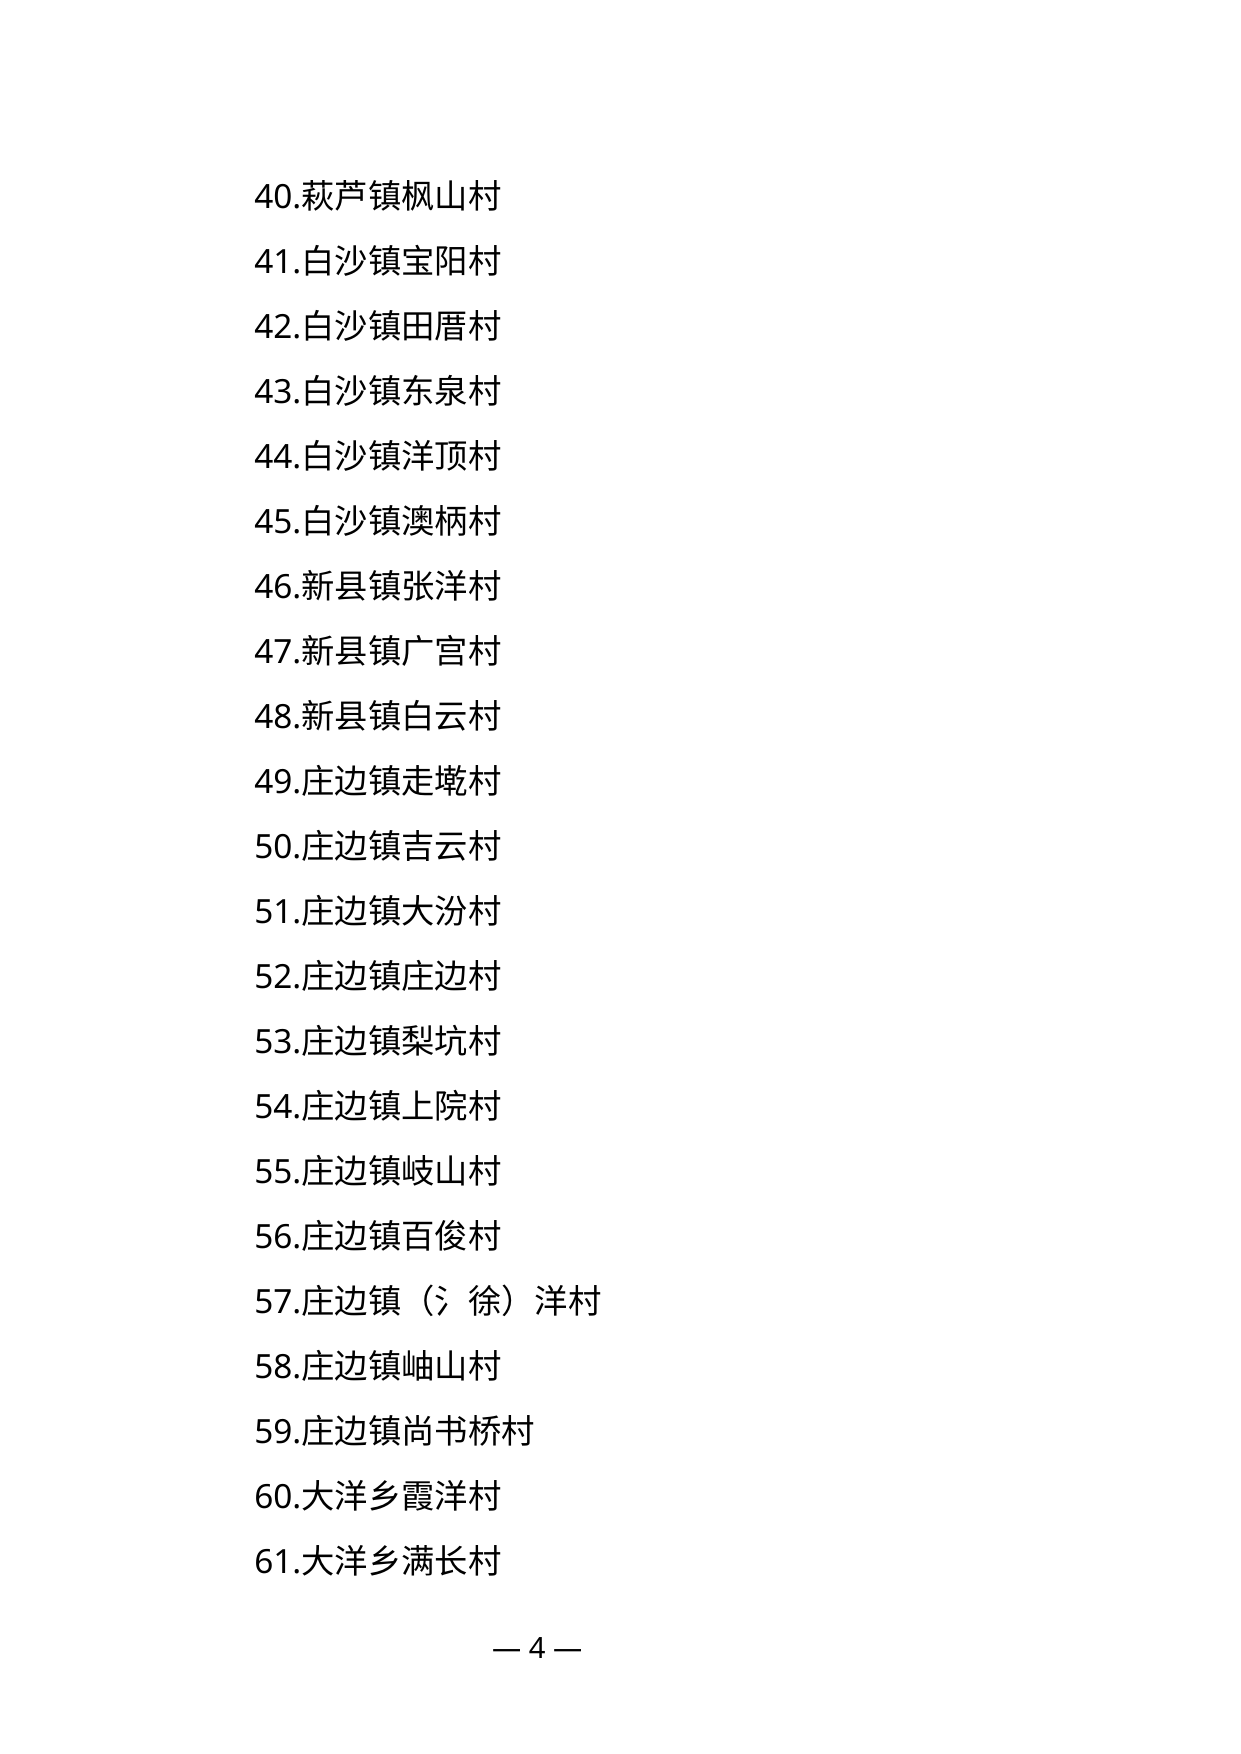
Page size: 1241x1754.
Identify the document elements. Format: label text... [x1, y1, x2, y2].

text 51.庄边镇大汾村 [187, 877, 1053, 942]
text 45.白沙镇澳柄村 [187, 487, 1053, 552]
text 58.庄边镇岫山村 [187, 1332, 1053, 1397]
text 56.庄边镇百俊村 [187, 1202, 1053, 1267]
text 47.新县镇广宫村 [187, 617, 1053, 682]
text 57.庄边镇（氵徐）洋村 [187, 1267, 1053, 1332]
text 50.庄边镇吉云村 [187, 812, 1053, 877]
text 46.新县镇张洋村 [187, 552, 1053, 617]
text 52.庄边镇庄边村 [187, 942, 1053, 1007]
text 54.庄边镇上院村 [187, 1072, 1053, 1137]
text 53.庄边镇梨坑村 [187, 1007, 1053, 1072]
text 61.大洋乡满长村 [187, 1527, 1053, 1592]
text 43.白沙镇东泉村 [187, 357, 1053, 422]
text 44.白沙镇洋顶村 [187, 422, 1053, 487]
text 40.萩芦镇枫山村 [187, 162, 1053, 227]
text 59.庄边镇尚书桥村 [187, 1397, 1053, 1462]
text 49.庄边镇走墘村 [187, 747, 1053, 812]
text 60.大洋乡霞洋村 [187, 1462, 1053, 1527]
text 42.白沙镇田厝村 [187, 292, 1053, 357]
text 48.新县镇白云村 [187, 682, 1053, 747]
text 41.白沙镇宝阳村 [187, 227, 1053, 292]
text 55.庄边镇岐山村 [187, 1137, 1053, 1202]
